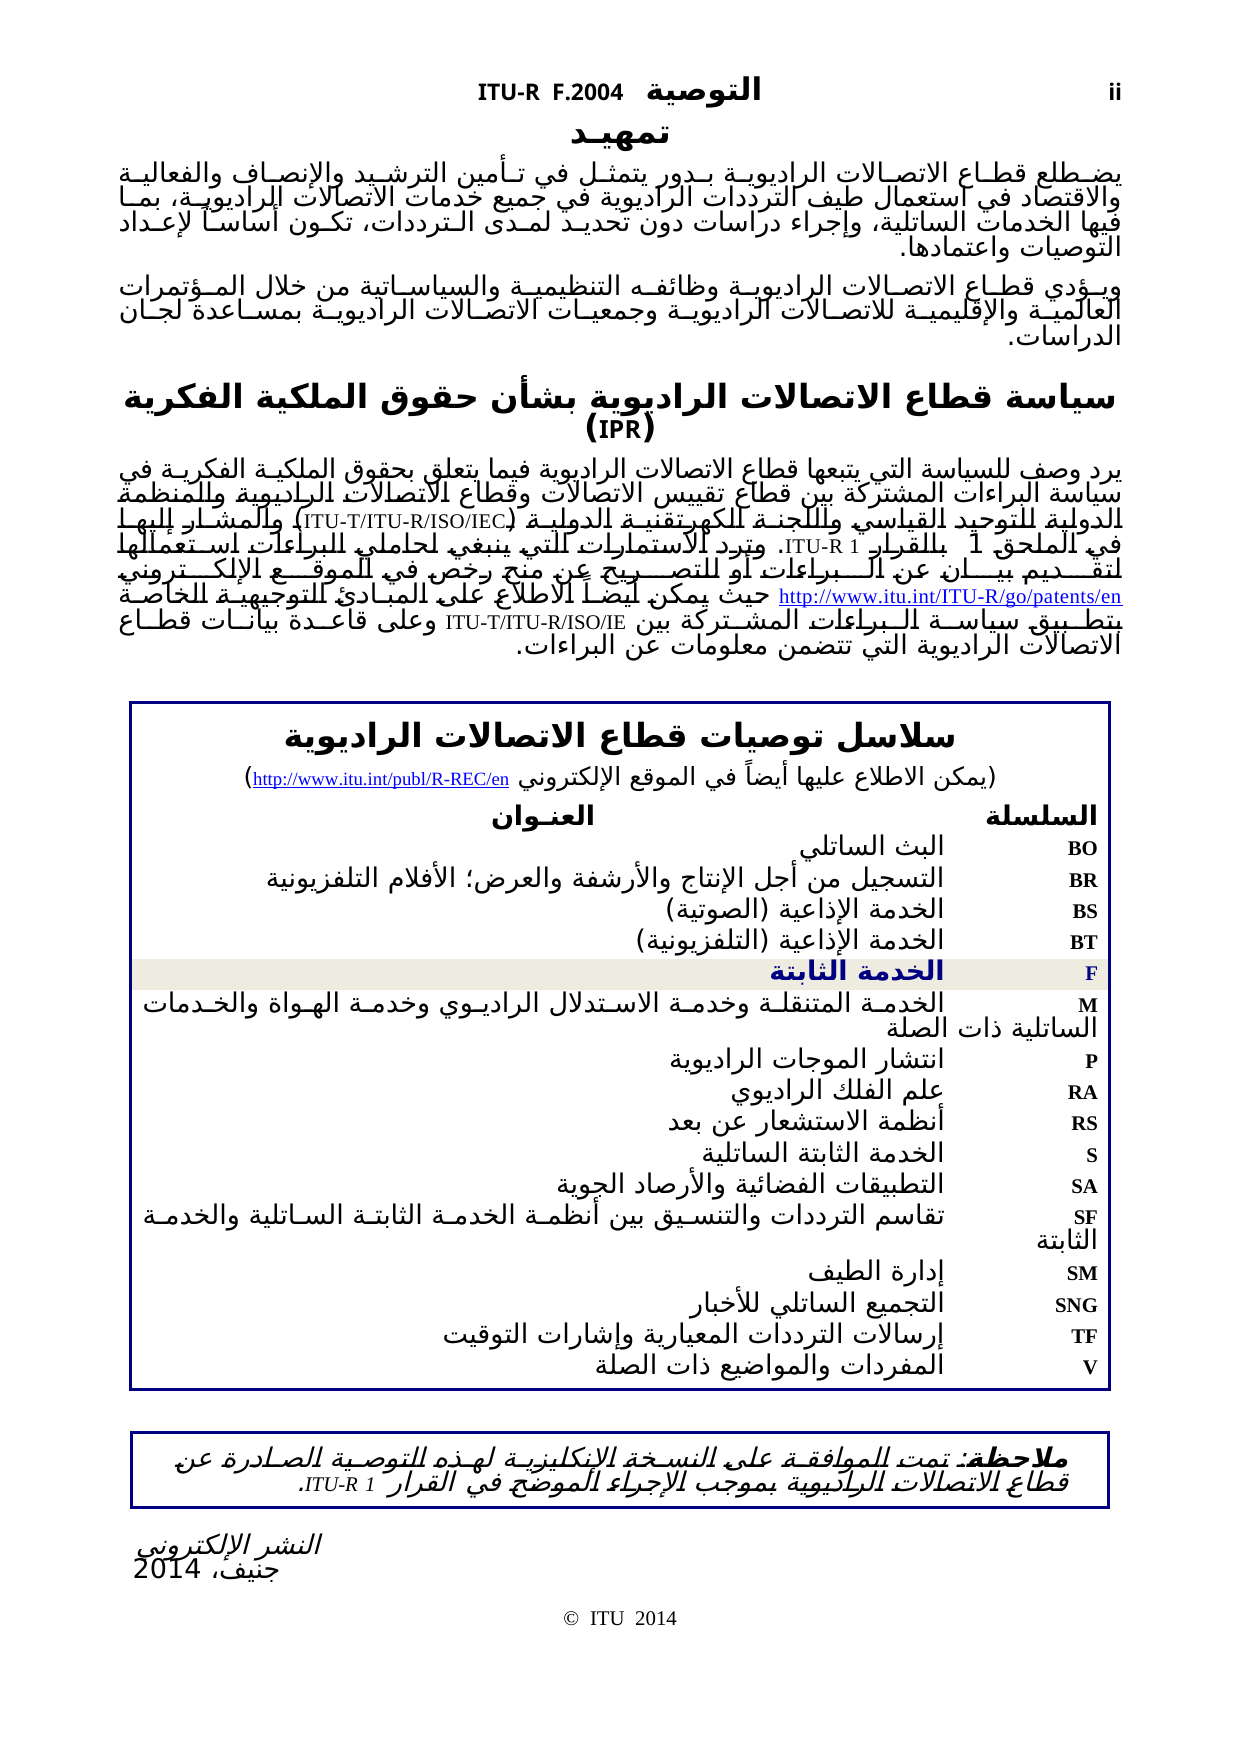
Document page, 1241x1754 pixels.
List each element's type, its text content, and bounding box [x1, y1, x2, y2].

table_cell RA علم الفلك الراديوي [132, 1078, 1108, 1109]
table_cell BT الخدمة الإذاعية (التلفزيونية) [132, 928, 1108, 959]
text ويؤدي قطاع الاتصالات الراديوية وظائفه التنظيمية والسياساتية من خلال المؤتمرات العالمية والإقليمية للاتصالات الراديوية وجمعيات الاتصالات الراديوية بمساعدة لجان الدراسات. [118, 276, 1122, 351]
table_cell P انتشار الموجات الراديوية [132, 1046, 1108, 1077]
table_cell RS أنظمة الاستشعار عن بعد [132, 1109, 1108, 1140]
table_cell العنـوان [132, 803, 955, 834]
table_cell SA التطبيقات الفضائية والأرصاد الجوية [132, 1171, 1108, 1202]
table_cell TF إرسالات الترددات المعيارية وإشارات التوقيت [132, 1321, 1108, 1352]
text يرد وصف للسياسة التي يتبعها قطاع الاتصالات الراديوية فيما يتعلق بحقوق الملكية الفكرية في سياسة البراءات المشتركة بين قطاع تقييس الاتصالات وقطاع الاتصالات الراديوية والمنظمة الدولية للتوحيد القياسي واللجنة الكهرتقنية الدولية (ITU-T/ITU-R/ISO/IEC) والمشار إليها في الملحق 1 بالقرار ITU-R 1. وترد الاستمارات التي ينبغي لحاملي البراءات استعمالها لتقديم بيان عن البراءات أو للتصريح عن منح رخص في الموقع الإلكتروني http://www.itu.int/ITU-R/go/patents/en حيث يمكن أيضاً الاطلاع على المبادئ التوجيهية الخاصة بتطبيق سياسة البراءات المشتركة بين ITU-T/ITU-R/ISO/IE وعلى قاعدة بيانات قطاع الاتصالات الراديوية التي تتضمن معلومات عن البراءات. [118, 459, 1122, 661]
table_cell F الخدمة الثابتة [132, 959, 1108, 990]
table_cell M الخدمة المتنقلة وخدمة الاستدلال الراديوي وخدمة الهواة والخدمات الساتلية ذات الصلة [132, 990, 1108, 1046]
table_header ملاحظة: تمت الموافقة على النسخة الإنكليزية لهذه التوصية الصادرة عن قطاع الاتصالات الراديوية بموجب الإجراء الموضح في القرار ITU-R 1. [133, 1434, 1107, 1506]
table_cell BR التسجيل من أجل الإنتاج والأرشفة والعرض؛ الأفلام التلفزيونية [132, 865, 1108, 896]
table_cell السلسلة [955, 803, 1108, 834]
table_cell SF تقاسم الترددات والتنسيق بين أنظمة الخدمة الثابتة الساتلية والخدمة الثابتة [132, 1203, 1108, 1259]
text تمهيـد [118, 122, 1122, 149]
text سياسة قطاع الاتصالات الراديوية بشأن حقوق الملكية الفكرية (IPR) [118, 384, 1122, 446]
text ITU 2014 [118, 1610, 1122, 1629]
table_cell V المفردات والمواضيع ذات الصلة [132, 1353, 1108, 1388]
table_cell S الخدمة الثابتة الساتلية [132, 1140, 1108, 1171]
table_cell BS الخدمة الإذاعية (الصوتية) [132, 896, 1108, 927]
table_cell SNG التجميع الساتلي للأخبار [132, 1290, 1108, 1321]
text النشر الإلكتروني جنيف، 2014 [133, 1534, 1122, 1585]
table_cell SM إدارة الطيف [132, 1259, 1108, 1290]
table_header سلاسل توصيات قطاع الاتصالات الراديوية (يمكن الاطلاع عليها أيضاً في الموقع الإلكتروني http://www.itu.int/publ/R-REC/en) [132, 704, 1108, 802]
text يضطلع قطاع الاتصالات الراديوية بدور يتمثل في تأمين الترشيد والإنصاف والفعالية والاقتصاد في استعمال طيف الترددات الراديوية في جميع خدمات الاتصالات الراديوية، بما فيها الخدمات الساتلية، وإجراء دراسات دون تحديد لمدى الترددات، تكون أساساً لإعداد التوصيات واعتمادها. [118, 162, 1122, 263]
table_cell BO البث الساتلي [132, 834, 1108, 865]
